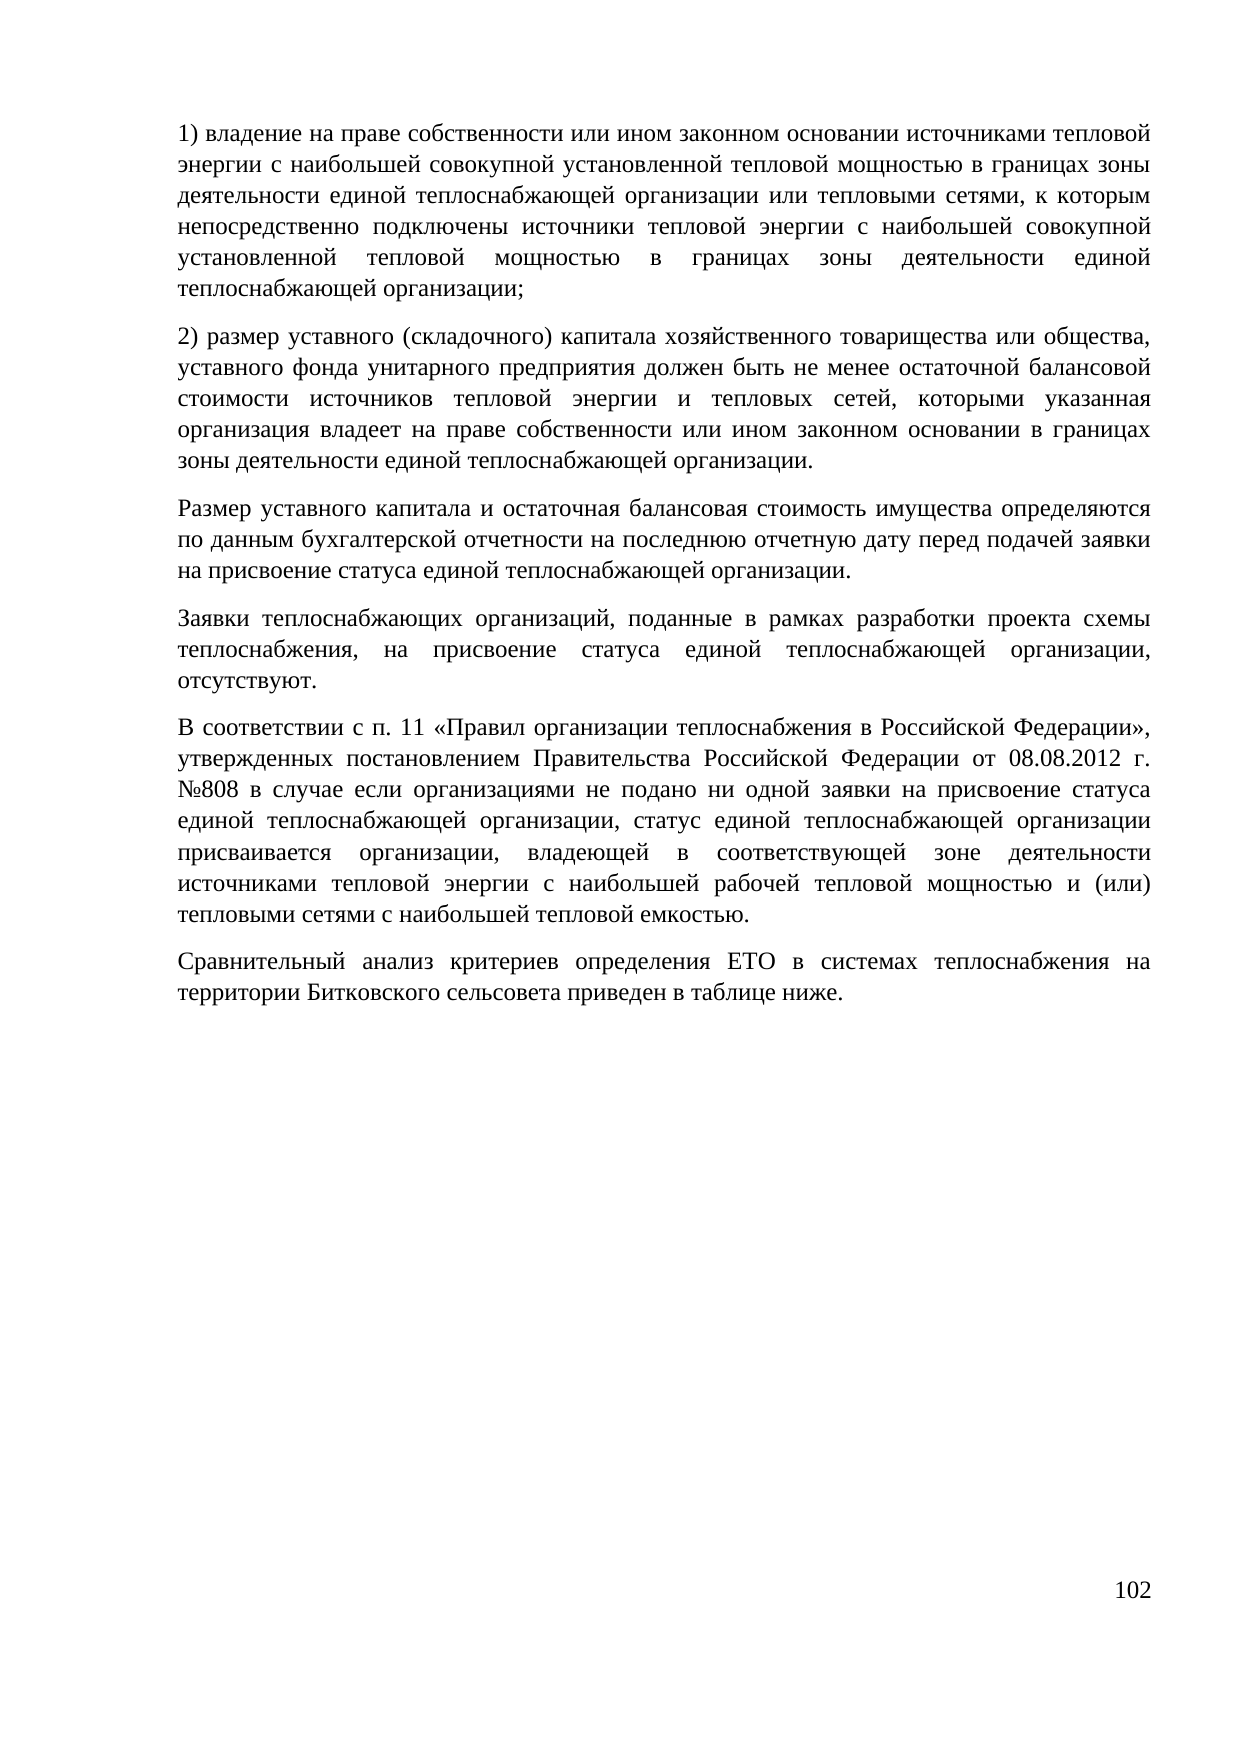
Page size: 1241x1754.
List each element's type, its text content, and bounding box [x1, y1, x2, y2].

text 2) размер уставного (складочного) капитала хозяйственного товарищества или общества, уставного фонда унитарного предприятия должен быть не менее остаточной балансовой стоимости источников тепловой энергии и тепловых сетей, которыми указанная организация владеет на праве собственности или ином законном основании в границах зоны деятельности единой теплоснабжающей организации. [177, 321, 1152, 474]
text Сравнительный анализ критериев определения ЕТО в системах теплоснабжения на территории Битковского сельсовета приведен в таблице ниже. [177, 946, 1152, 1006]
text 1) владение на праве собственности или ином законном основании источниками тепловой энергии с наибольшей совокупной установленной тепловой мощностью в границах зоны деятельности единой теплоснабжающей организации или тепловыми сетями, к которым непосредственно подключены источники тепловой энергии с наибольшей совокупной установленной тепловой мощностью в границах зоны деятельности единой теплоснабжающей организации; [177, 118, 1152, 302]
text Размер уставного капитала и остаточная балансовая стоимость имущества определяются по данным бухгалтерской отчетности на последнюю отчетную дату перед подачей заявки на присвоение статуса единой теплоснабжающей организации. [177, 493, 1152, 584]
text В соответствии с п. 11 «Правил организации теплоснабжения в Российской Федерации», утвержденных постановлением Правительства Российской Федерации от 08.08.2012 г. №808 в случае если организациями не подано ни одной заявки на присвоение статуса единой теплоснабжающей организации, статус единой теплоснабжающей организации присваивается организации, владеющей в соответствующей зоне деятельности источниками тепловой энергии с наибольшей рабочей тепловой мощностью и (или) тепловыми сетями с наибольшей тепловой емкостью. [177, 712, 1152, 927]
text Заявки теплоснабжающих организаций, поданные в рамках разработки проекта схемы теплоснабжения, на присвоение статуса единой теплоснабжающей организации, отсутствуют. [177, 603, 1152, 693]
